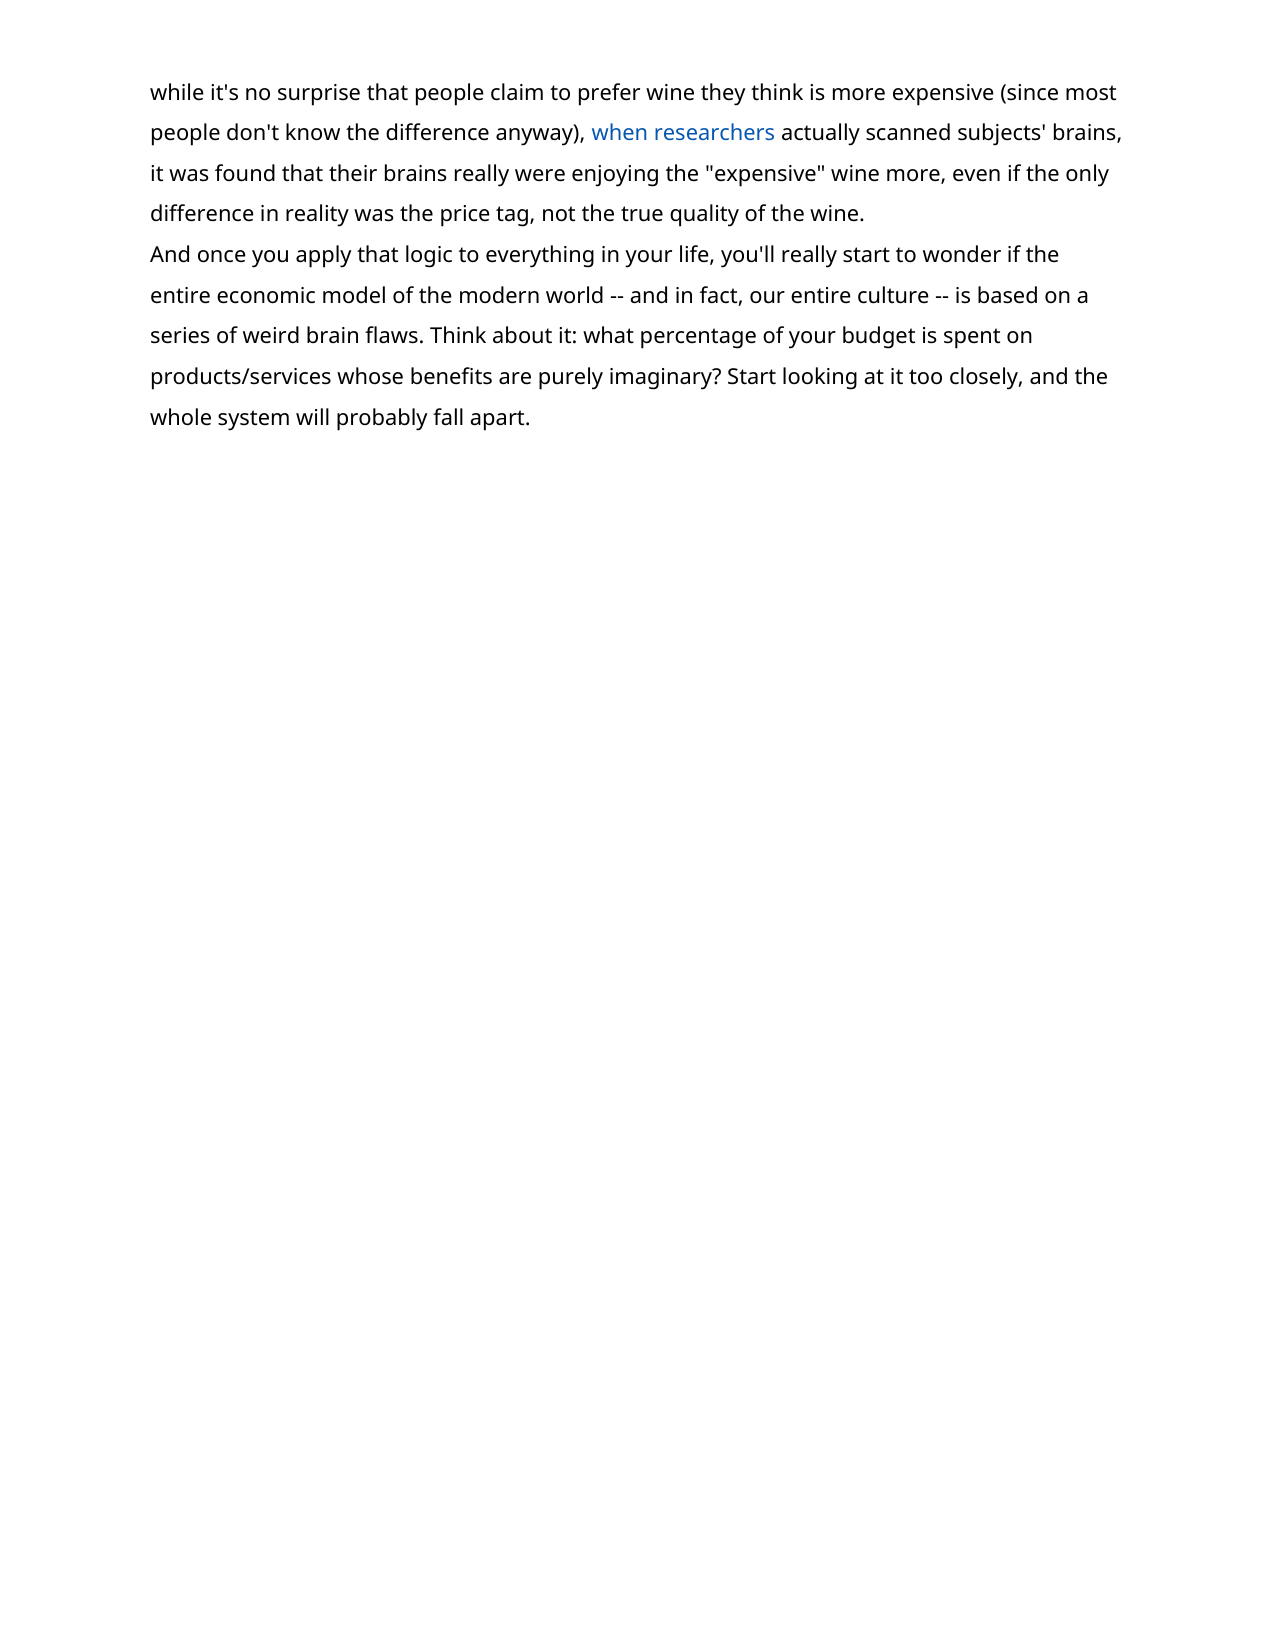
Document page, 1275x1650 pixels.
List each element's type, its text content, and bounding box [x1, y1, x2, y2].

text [150, 66, 1125, 228]
text And once you apply that logic to everything in your life, you'll really start to wonder if the entire economic model of the modern world -- and in fact, our entire culture -- is based on a series of weird brain flaws. Think about it: what percentage of your budget is spent on products/services whose benefits are purely imaginary? Start looking at it too closely, and the whole system will probably fall apart. [150, 228, 1125, 431]
